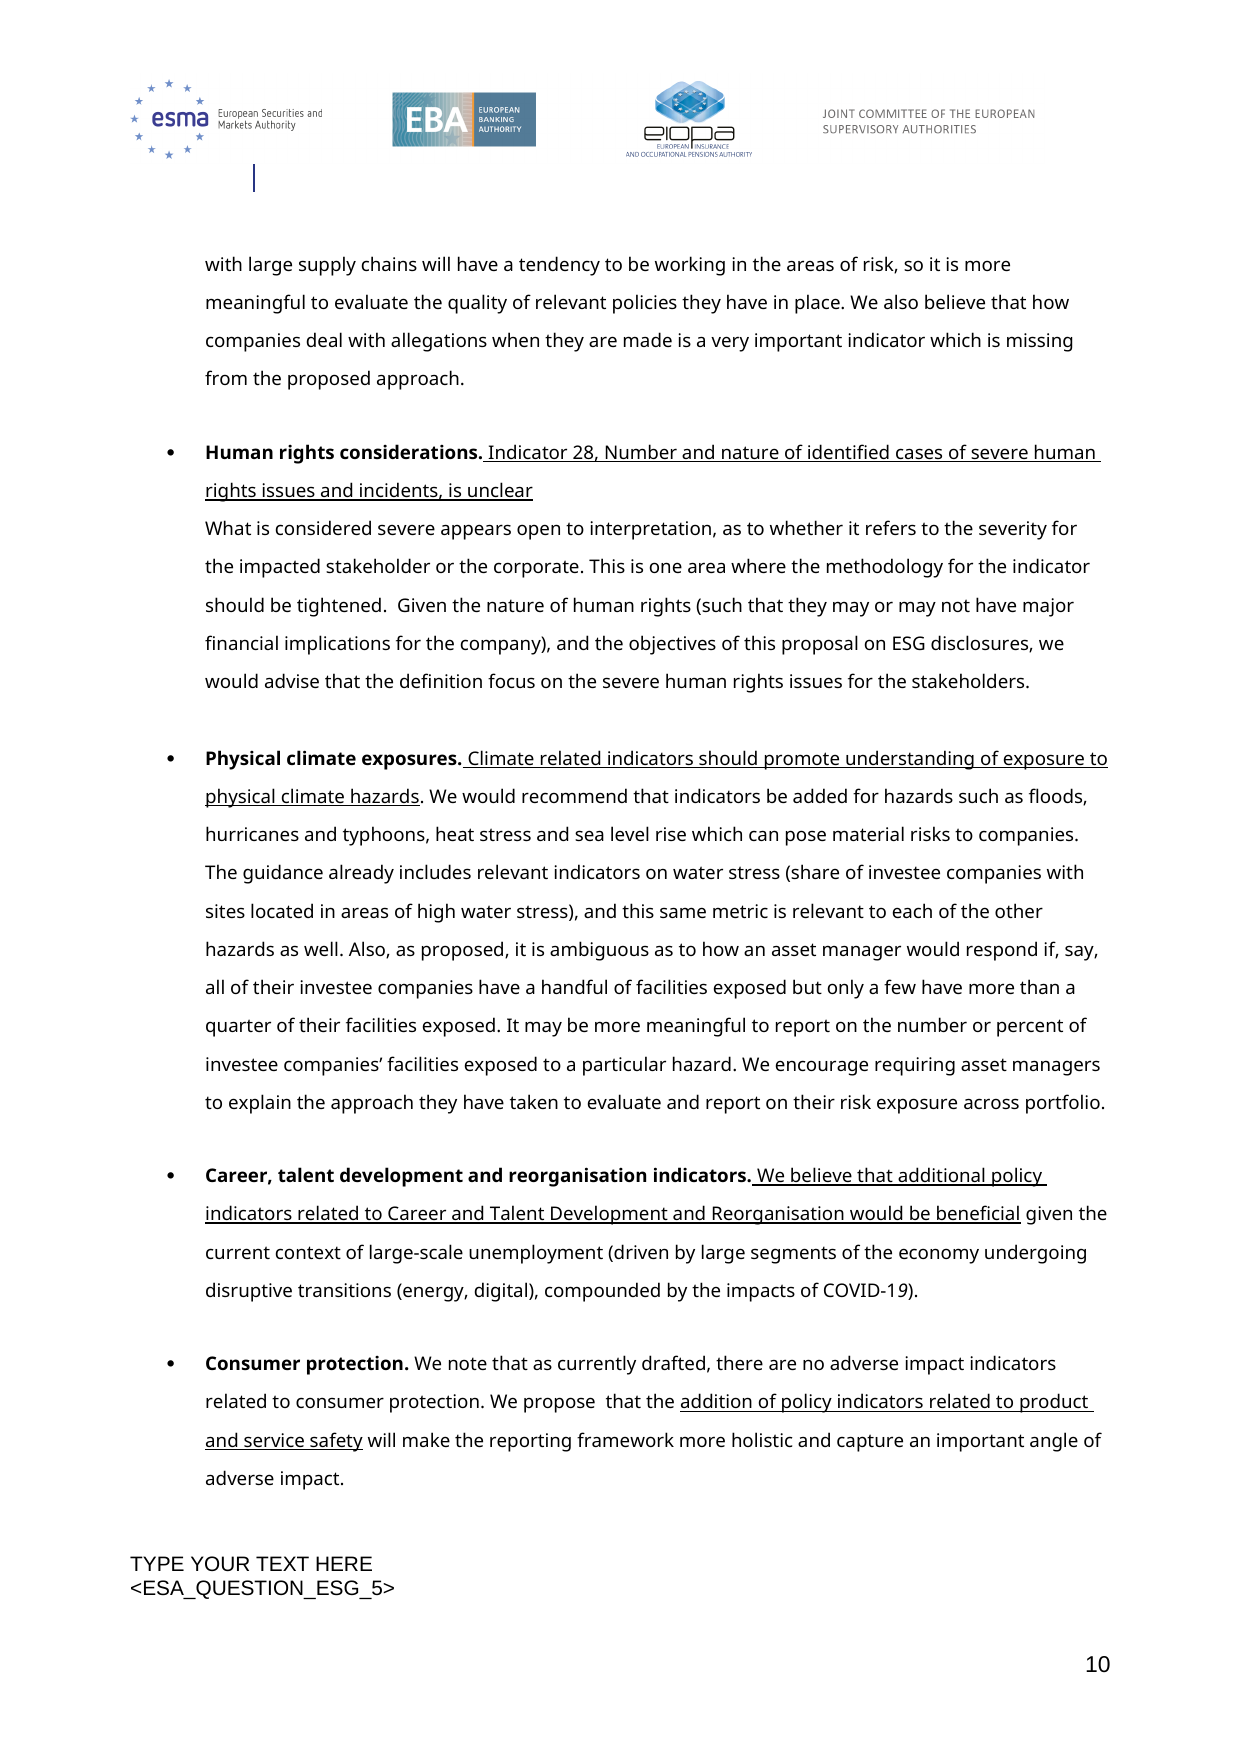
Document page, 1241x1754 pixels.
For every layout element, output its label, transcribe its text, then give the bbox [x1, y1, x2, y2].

list Consumer protection. We note that as currently drafted, there are no adverse impact indicators related to consumer protection. We propose that the addition of policy indicators related to product and service safety will make the reporting framework more holistic and capture an important angle of adverse impact. [167, 1351, 1110, 1491]
list Human rights considerations. Indicator 28, Number and nature of identified cases of severe human rights issues and incidents, is unclear [167, 439, 1110, 503]
list Physical climate exposures. Climate related indicators should promote understanding of exposure to physical climate hazards. We would recommend that indicators be added for hazards such as floods, hurricanes and typhoons, heat stress and sea level rise which can pose material risks to companies. The guidance already includes relevant indicators on water stress (share of investee companies with sites located in areas of high water stress), and this same metric is relevant to each of the other hazards as well. Also, as proposed, it is ambiguous as to how an asset manager would respond if, say, all of their investee companies have a handful of facilities exposed but only a few have more than a quarter of their facilities exposed. It may be more meaningful to report on the number or percent of investee companies’ facilities exposed to a particular hazard. We encourage requiring asset managers to explain the approach they have taken to evaluate and report on their risk exposure across portfolio. [167, 745, 1110, 1151]
picture [129, 73, 1045, 164]
list What is considered severe appears open to interpretation, as to whether it refers to the severity for the impacted stakeholder or the corporate. This is one area where the methodology for the indicator should be tightened. Given the nature of human rights (such that they may or may not have major financial implications for the company), and the objectives of this proposal on ESG disclosures, we would advise that the definition focus on the severe human rights issues for the stakeholders. [205, 516, 1110, 694]
list Career, talent development and reorganisation indicators. We believe that additional policy indicators related to Career and Talent Development and Reorganisation would be beneficial given the current context of large-scale unemployment (driven by large segments of the economy undergoing disruptive transitions (energy, digital), compounded by the impacts of COVID-19). [167, 1162, 1110, 1339]
text TYPE YOUR TEXT HERE [130, 1551, 1110, 1575]
text <ESA_QUESTION_ESG_5> [130, 1575, 1110, 1599]
